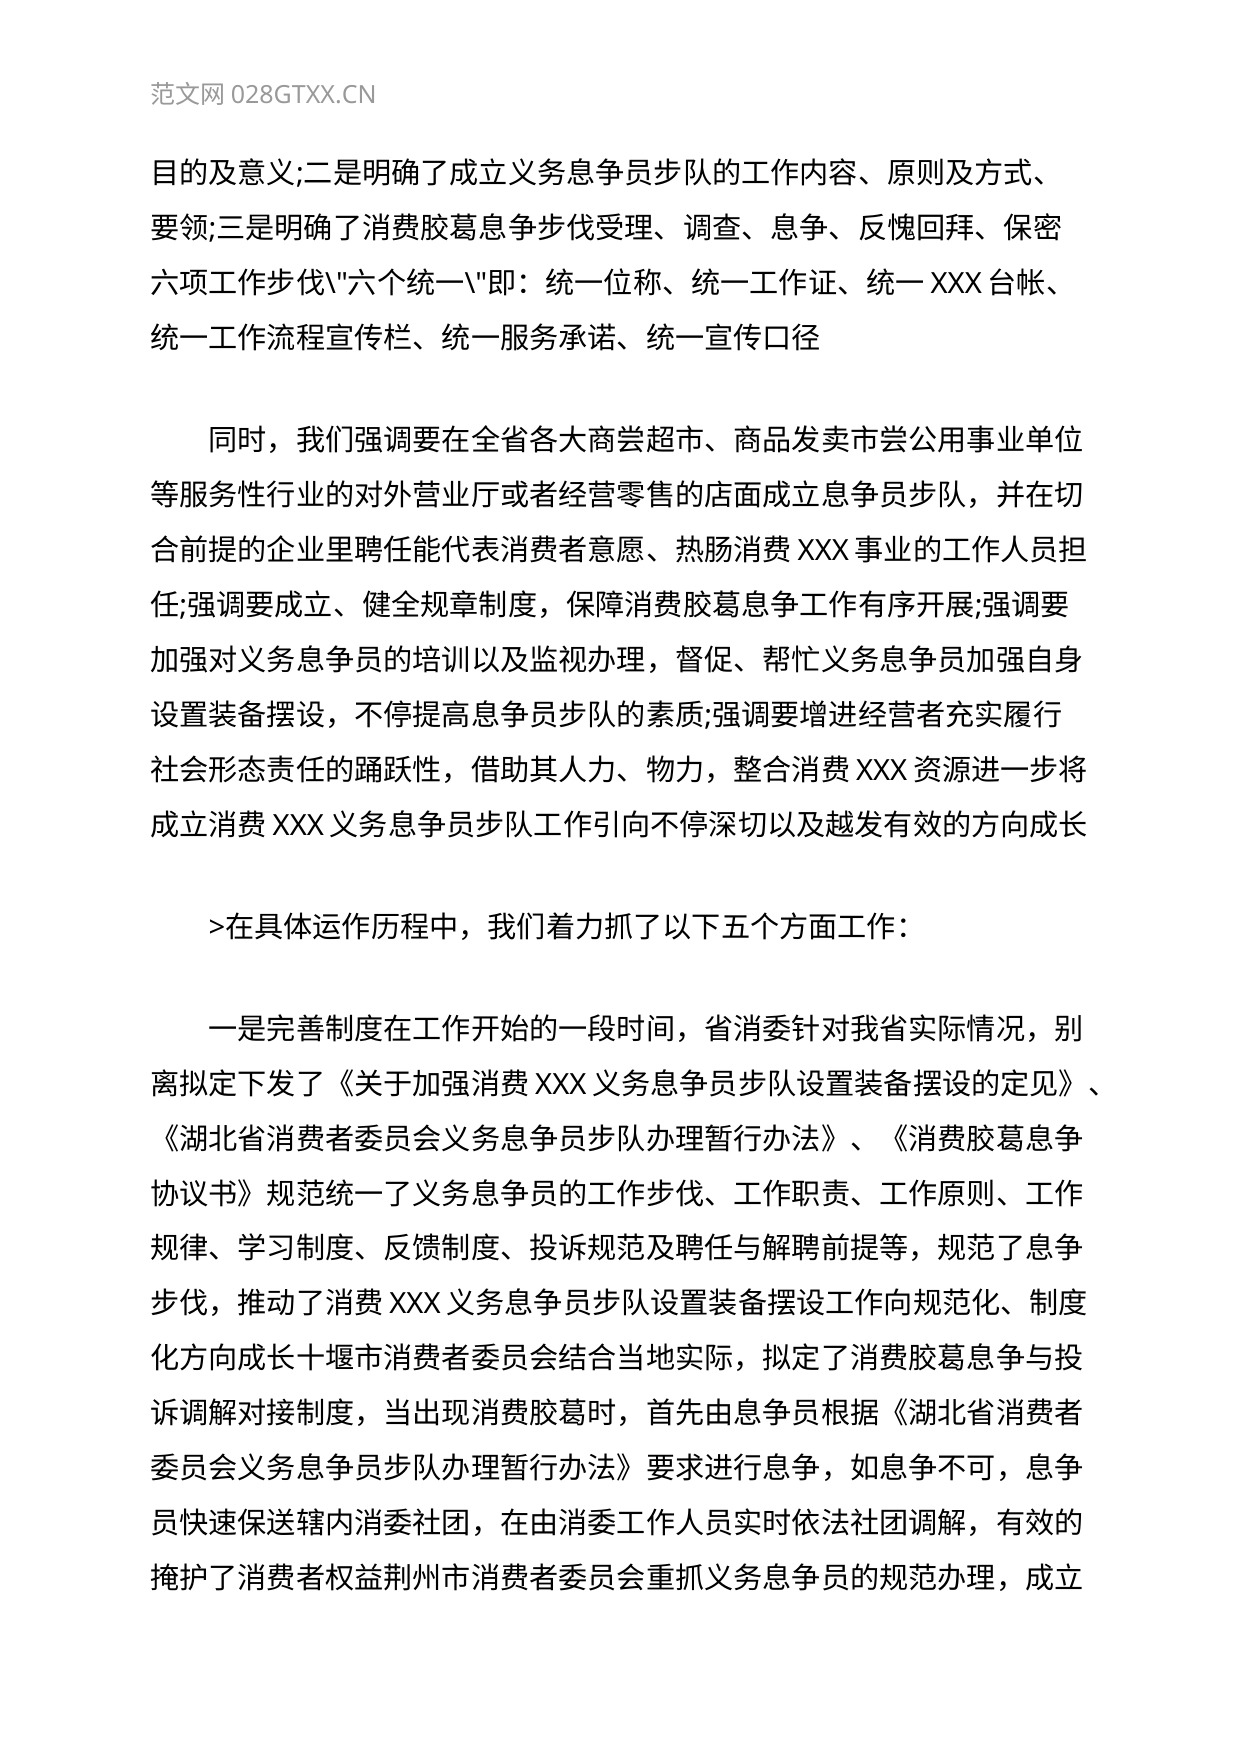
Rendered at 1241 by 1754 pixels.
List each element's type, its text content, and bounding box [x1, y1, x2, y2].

text >在具体运作历程中，我们着力抓了以下五个方面工作： [150, 903, 1090, 946]
text 同时，我们强调要在全省各大商尝超市、商品发卖市尝公用事业单位等服务性行业的对外营业厅或者经营零售的店面成立息争员步队，并在切合前提的企业里聘任能代表消费者意愿、热肠消费XXX事业的工作人员担任;强调要成立、健全规章制度，保障消费胶葛息争工作有序开展;强调要加强对义务息争员的培训以及监视办理，督促、帮忙义务息争员加强自身设置装备摆设，不停提高息争员步队的素质;强调要增进经营者充实履行社会形态责任的踊跃性，借助其人力、物力，整合消费XXX资源进一步将成立消费XXX义务息争员步队工作引向不停深切以及越发有效的方向成长 [150, 417, 1090, 844]
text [150, 150, 1090, 357]
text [150, 1005, 1090, 1597]
